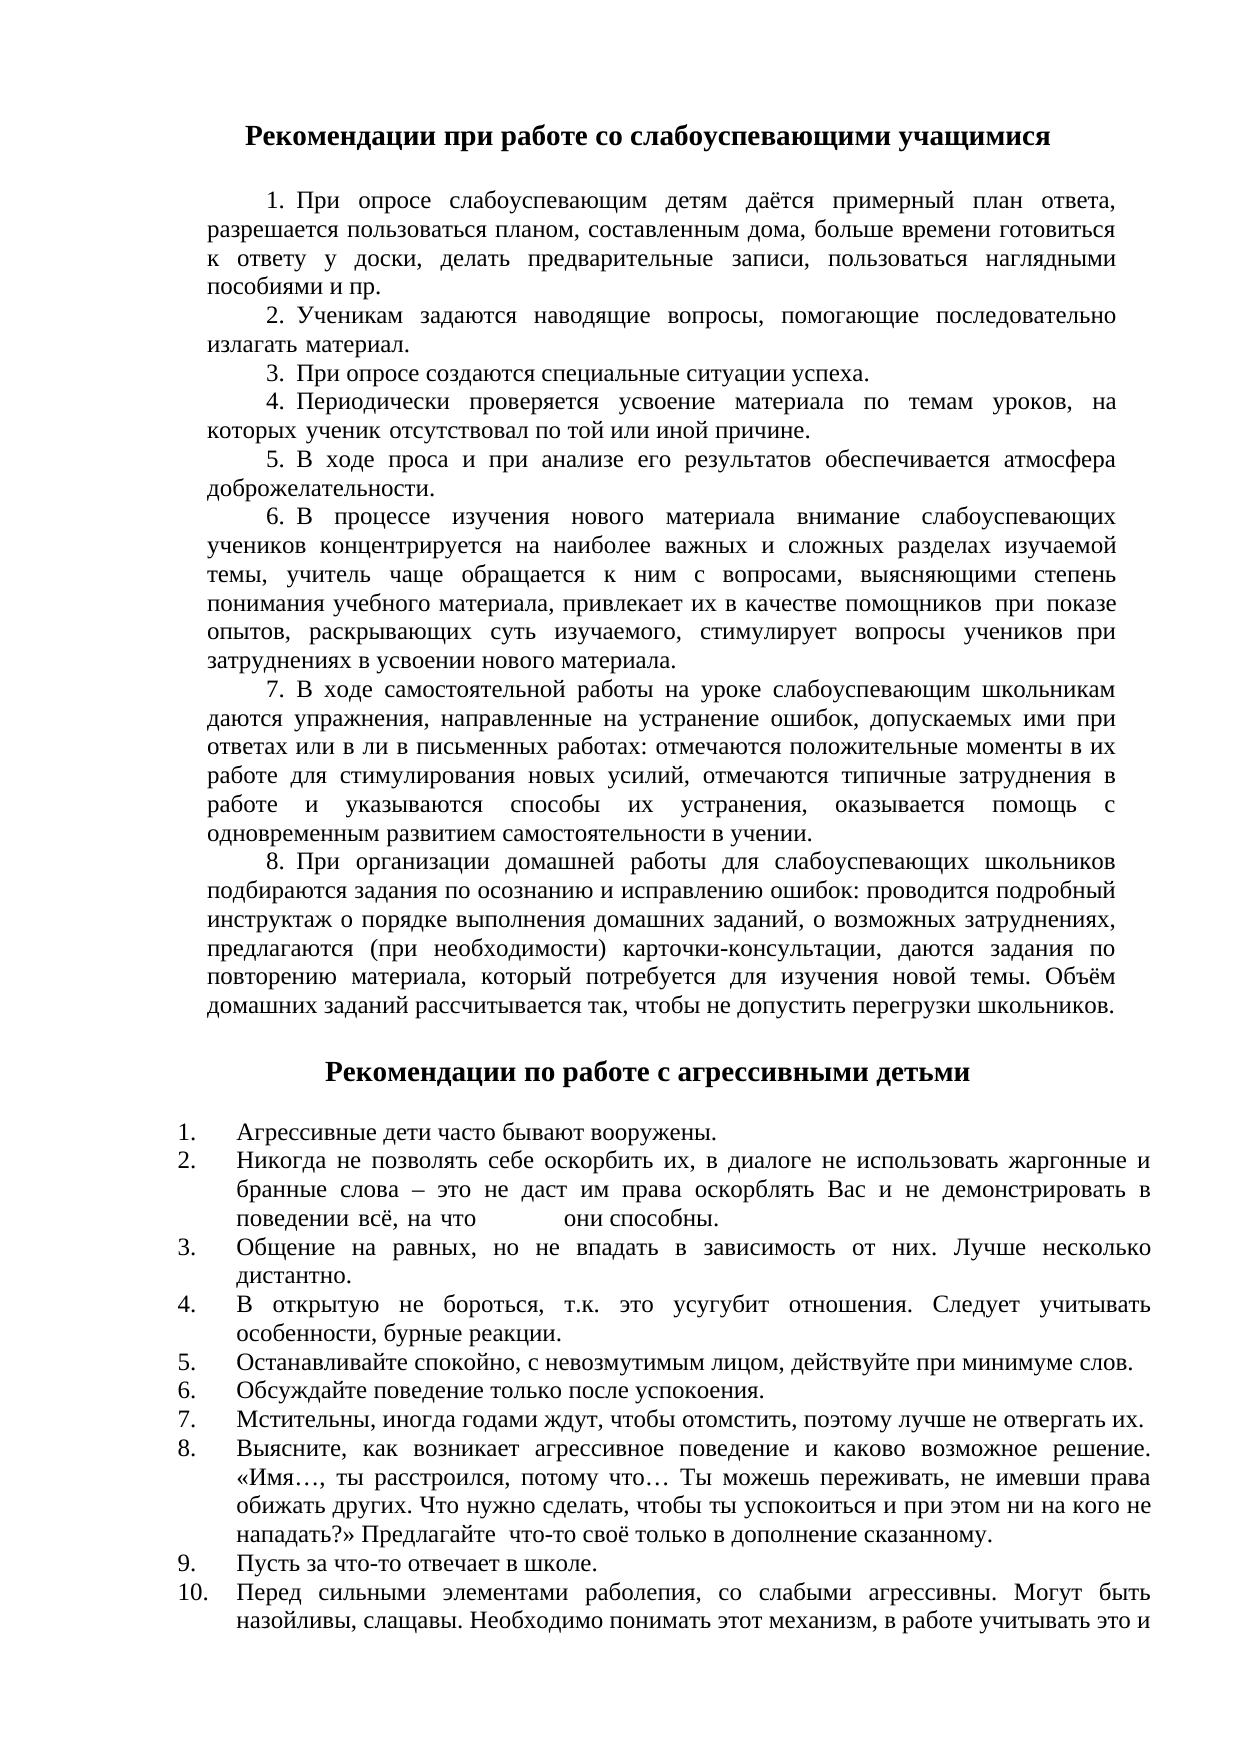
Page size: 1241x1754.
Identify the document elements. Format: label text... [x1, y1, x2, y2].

list При организации домашней работы для слабоуспевающих школьников подбираются задания по осознанию и исправлению ошибок: проводится подробный инструктаж о порядке выполнения домашних заданий, о возможных затруднениях, предлагаются (при необходимости) карточки-консультации, даются задания по повторению материала, который потребуется для изучения новой темы. Объём домашних заданий рассчитывается так, чтобы не допустить перегрузки школьников. [207, 846, 1116, 1019]
list Обсуждайте поведение только после успокоения. [177, 1376, 1152, 1404]
list В открытую не бороться, т.к. это усугубит отношения. Следует учитывать особенности, бурные реакции. [177, 1289, 1152, 1347]
list Агрессивные дети часто бывают вооружены. [177, 1117, 1152, 1146]
list При опросе слабоуспевающим детям даётся примерный план ответа, разрешается пользоваться планом, составленным дома, больше времени готовиться к ответу у доски, делать предварительные записи, пользоваться наглядными пособиями и пр. [207, 185, 1116, 300]
list В процессе изучения нового материала внимание слабоуспевающих учеников концентрируется на наиболее важных и сложных разделах изучаемой темы, учитель чаще обращается к ним с вопросами, выясняющими степень понимания учебного материала, привлекает их в качестве помощников при показе опытов, раскрывающих суть изучаемого, стимулирует вопросы учеников при затруднениях в усвоении нового материала. [207, 501, 1116, 674]
list Периодически проверяется усвоение материала по темам уроков, на которых ученик отсутствовал по той или иной причине. [207, 386, 1116, 444]
text Рекомендации при работе со слабоуспевающими учащимися [177, 118, 1118, 152]
list В ходе самостоятельной работы на уроке слабоуспевающим школьникам даются упражнения, направленные на устранение ошибок, допускаемых ими при ответах или в ли в письменных работах: отмечаются положительные моменты в их работе для стимулирования новых усилий, отмечаются типичные затруднения в работе и указываются способы их устранения, оказывается помощь с одновременным развитием самостоятельности в учении. [207, 674, 1116, 846]
list Ученикам задаются наводящие вопросы, помогающие последовательно излагать материал. [207, 300, 1116, 358]
list Никогда не позволять себе оскорбить их, в диалоге не использовать жаргонные и бранные слова – это не даст им права оскорблять Вас и не демонстрировать в поведении всё, на что они способны. [177, 1146, 1152, 1232]
list При опросе создаются специальные ситуации успеха. [207, 358, 1116, 386]
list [177, 1577, 1152, 1634]
text Рекомендации по работе с агрессивными детьми [177, 1054, 1118, 1088]
list Мстительны, иногда годами ждут, чтобы отомстить, поэтому лучше не отвергать их. [177, 1404, 1152, 1433]
list Пусть за что-то отвечает в школе. [177, 1548, 1152, 1577]
list В ходе проса и при анализе его результатов обеспечивается атмосфера доброжелательности. [207, 444, 1116, 501]
list Общение на равных, но не впадать в зависимость от них. Лучше несколько дистантно. [177, 1232, 1152, 1289]
list Останавливайте спокойно, с невозмутимым лицом, действуйте при минимуме слов. [177, 1347, 1152, 1376]
list Выясните, как возникает агрессивное поведение и каково возможное решение. «Имя…, ты расстроился, потому что… Ты можешь переживать, не имевши права обижать других. Что нужно сделать, чтобы ты успокоиться и при этом ни на кого не нападать?» Предлагайте что-то своё только в дополнение сказанному. [177, 1433, 1152, 1548]
